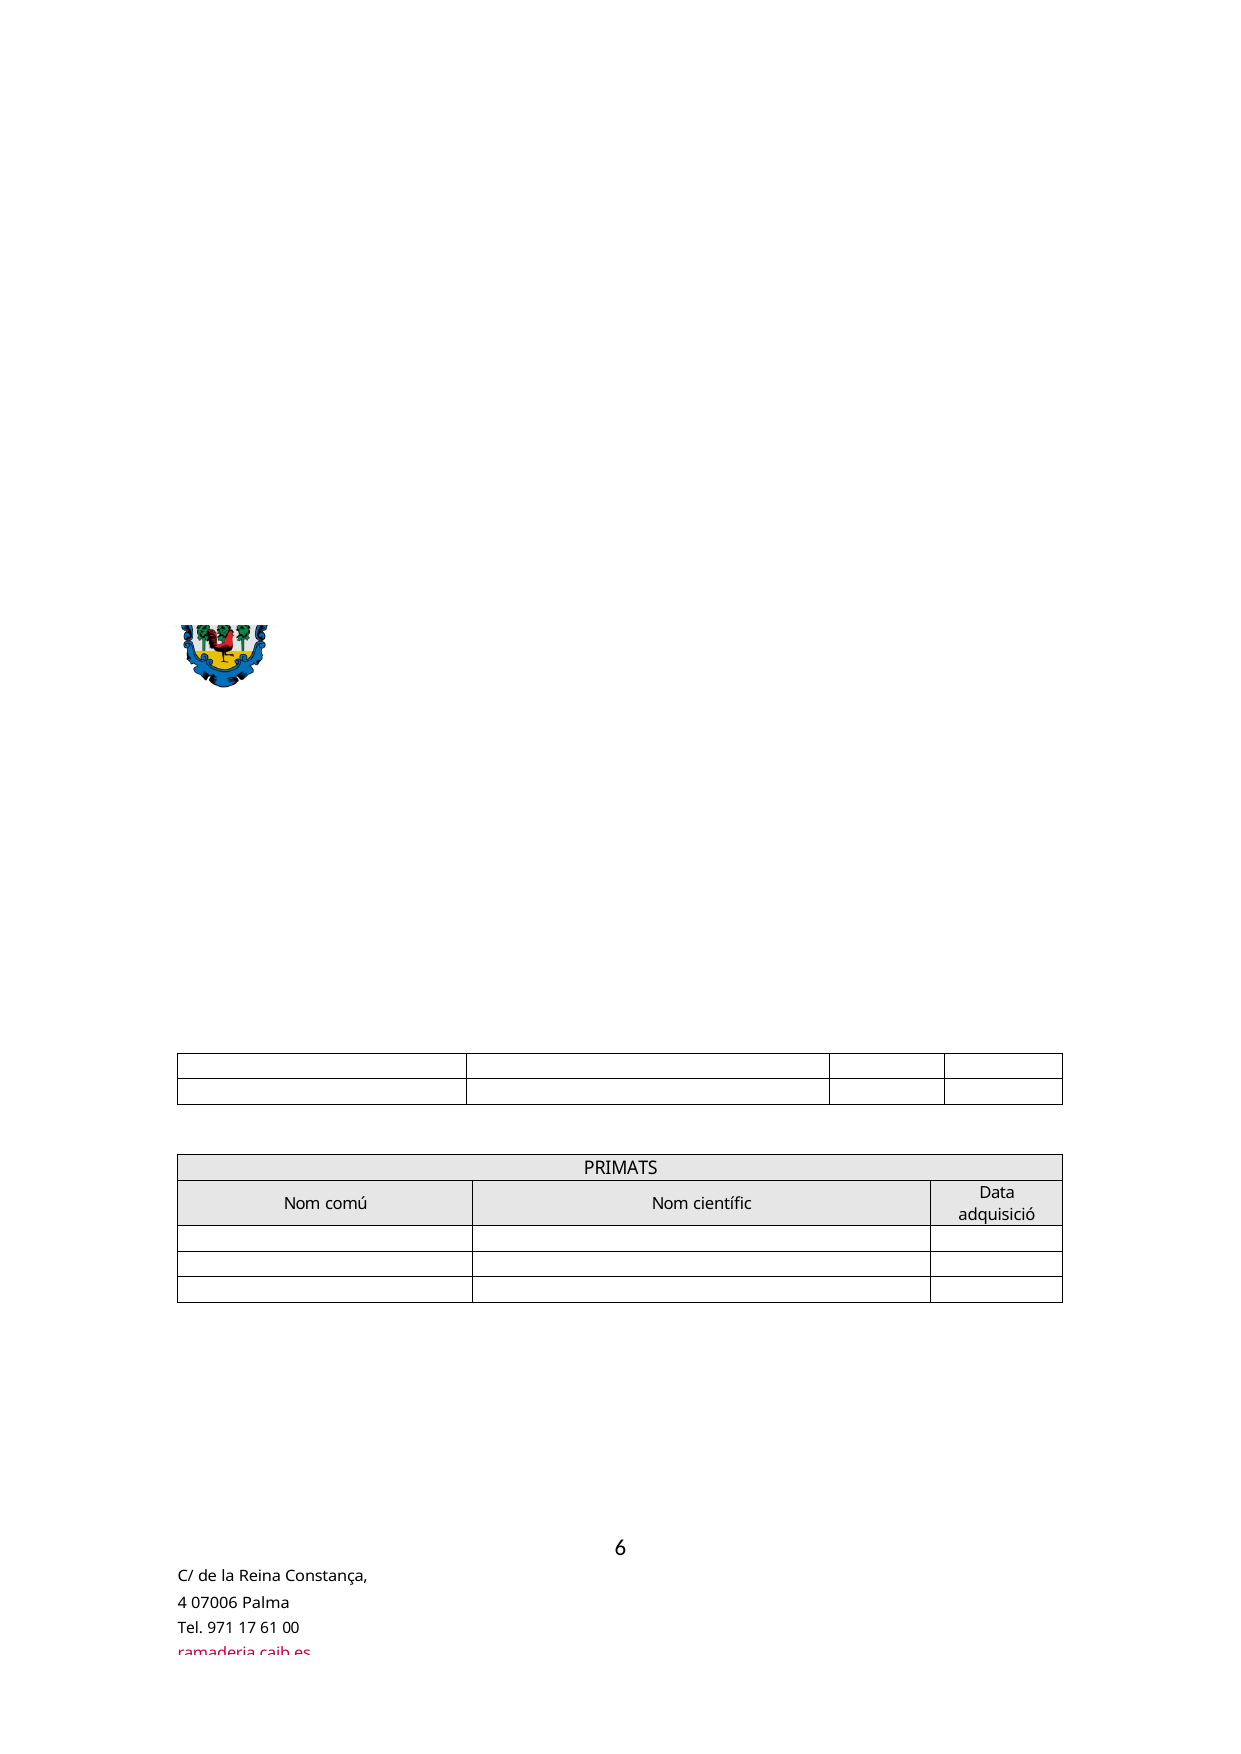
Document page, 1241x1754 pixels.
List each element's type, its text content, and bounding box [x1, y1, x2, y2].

table_cell [178, 1226, 472, 1251]
table_cell [931, 1252, 1062, 1276]
table_cell [467, 1079, 829, 1104]
table_cell [178, 1079, 466, 1104]
table_cell [931, 1226, 1062, 1251]
table_cell [473, 1226, 930, 1251]
table_cell [178, 1277, 472, 1302]
table_cell [830, 1054, 944, 1078]
picture [166, 625, 283, 695]
table_cell [473, 1252, 930, 1276]
table_cell Nom científic [473, 1181, 930, 1225]
table_cell Nom comú [178, 1181, 472, 1225]
table_cell [931, 1277, 1062, 1302]
table_cell [945, 1054, 1062, 1078]
table_cell [830, 1079, 944, 1104]
table_header PRIMATS [178, 1155, 1062, 1180]
table_cell [178, 1054, 466, 1078]
table_cell Data adquisició [931, 1181, 1062, 1225]
table_cell [473, 1277, 930, 1302]
table_cell [467, 1054, 829, 1078]
table_cell [178, 1252, 472, 1276]
table_cell [945, 1079, 1062, 1104]
